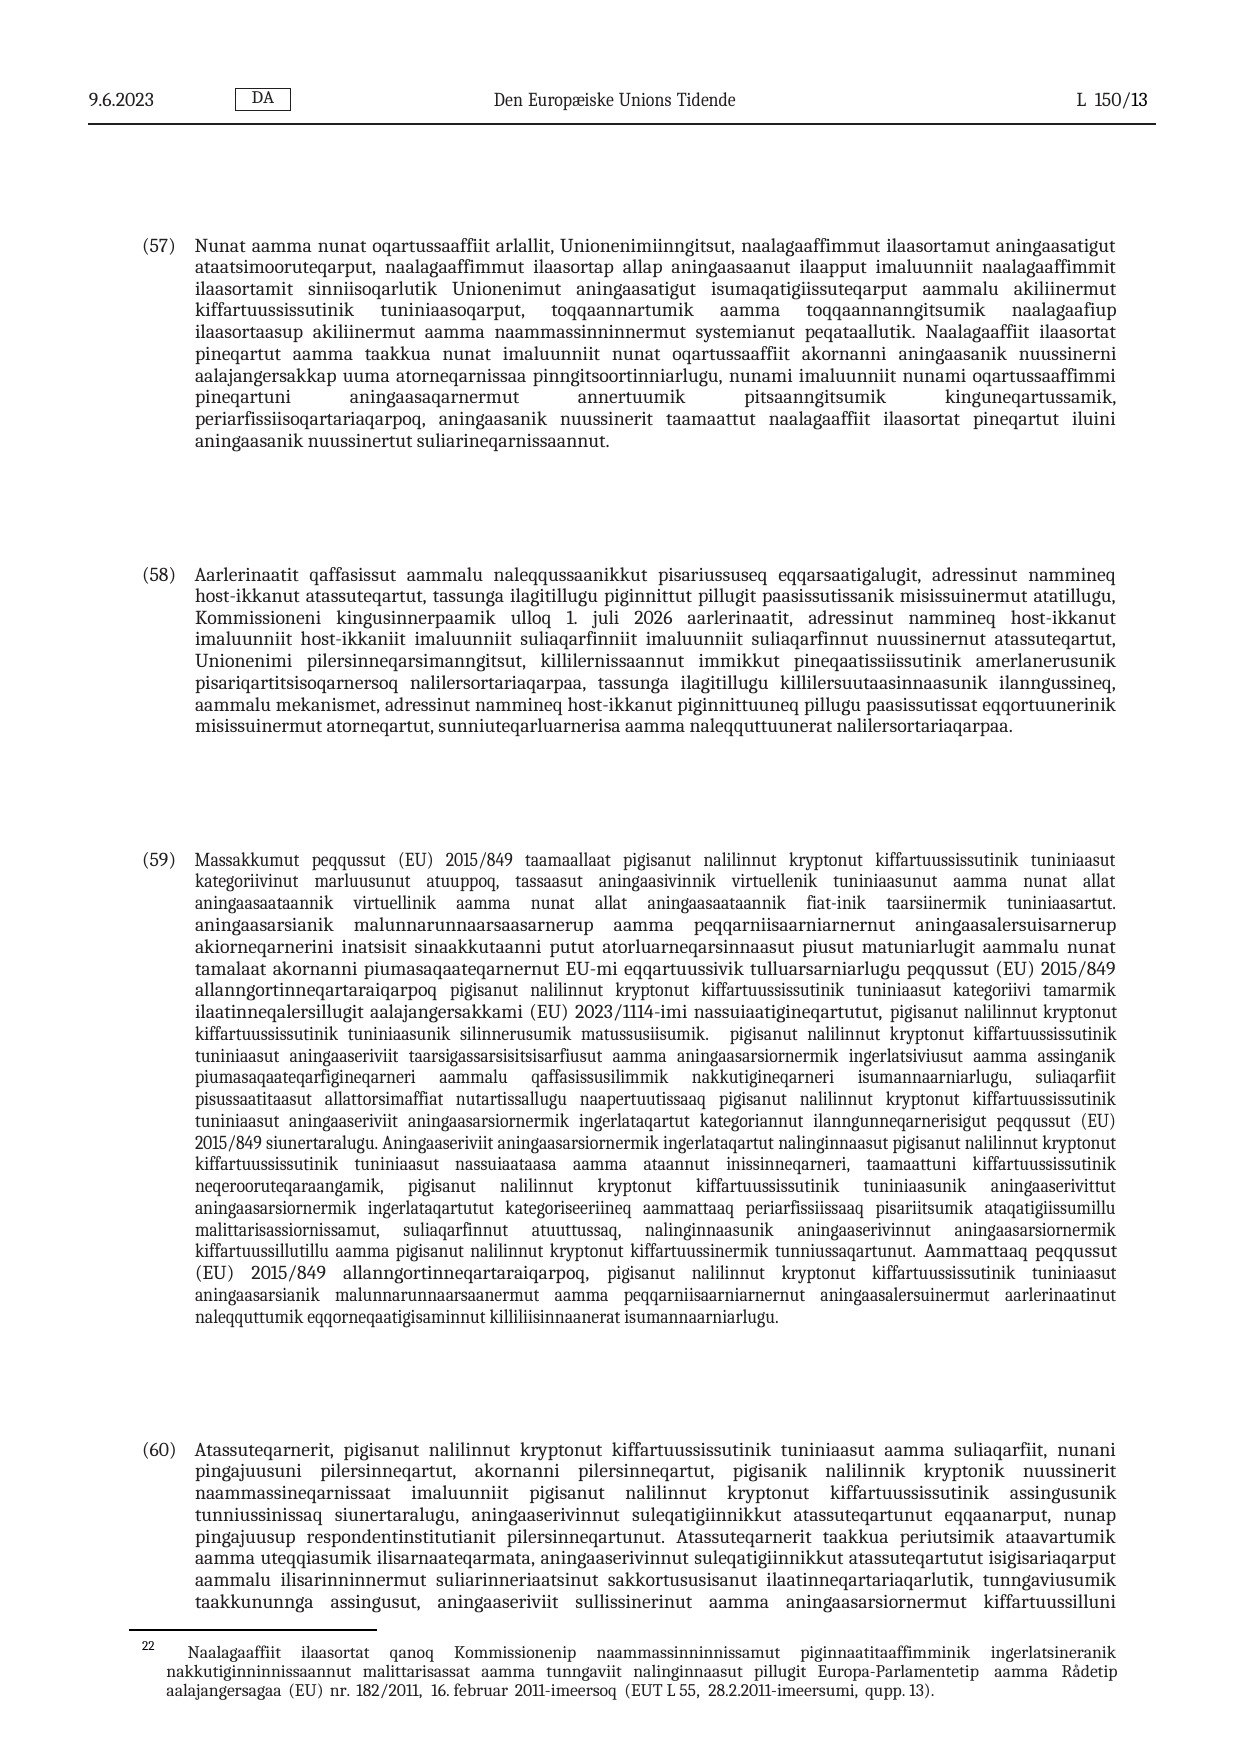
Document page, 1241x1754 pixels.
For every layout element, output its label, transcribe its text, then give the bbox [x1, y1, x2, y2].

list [142, 1439, 1117, 1613]
list Aarlerinaatit qaffasissut aammalu naleqqussaanikkut pisariussuseq eqqarsaatigalugit, adressinut nammineq host-ikkanut atassuteqartut, tassunga ilagitillugu piginnittut pillugit paasissutissanik misissuinermut atatillugu, Kommissioneni kingusinnerpaamik ulloq 1. juli 2026 aarlerinaatit, adressinut nammineq host-ikkanut imaluunniit host-ikkaniit imaluunniit suliaqarfinniit imaluunniit suliaqarfinnut nuussinernut atassuteqartut, Unionenimi pilersinneqarsimanngitsut, killilernissaannut immikkut pineqaatissiissutinik amerlanerusunik pisariqartitsisoqarnersoq nalilersortariaqarpaa, tassunga ilagitillugu killilersuutaasinnaasunik ilanngussineq, aammalu mekanismet, adressinut nammineq host-ikkanut piginnittuuneq pillugu paasissutissat eqqortuunerinik misissuinermut atorneqartut, sunniuteqarluarnerisa aamma naleqquttuunerat nalilersortariaqarpaa. [142, 564, 1117, 738]
list Nunat aamma nunat oqartussaaffiit arlallit, Unionenimiinngitsut, naalagaaffimmut ilaasortamut aningaasatigut ataatsimooruteqarput, naalagaaffimmut ilaasortap allap aningaasaanut ilaapput imaluunniit naalagaaffimmit ilaasortamit sinniisoqarlutik Unionenimut aningaasatigut isumaqatigiissuteqarput aammalu akiliinermut kiffartuussissutinik tuniniaasoqarput, toqqaannartumik aamma toqqaannanngitsumik naalagaafiup ilaasortaasup akiliinermut aamma naammassinninnermut systemianut peqataallutik. Naalagaaffiit ilaasortat pineqartut aamma taakkua nunat imaluunniit nunat oqartussaaffiit akornanni aningaasanik nuussinerni aalajangersakkap uuma atorneqarnissaa pinngitsoortinniarlugu, nunami imaluunniit nunami oqartussaaffimmi pineqartuni aningaasaqarnermut annertuumik pitsaanngitsumik kinguneqartussamik, periarfissiisoqartariaqarpoq, aningaasanik nuussinerit taamaattut naalagaaffiit ilaasortat pineqartut iluini aningaasanik nuussinertut suliarineqarnissaannut. [142, 235, 1117, 452]
list Massakkumut peqqussut (EU) 2015/849 taamaallaat pigisanut nalilinnut kryptonut kiffartuussissutinik tuniniaasut kategoriivinut marluusunut atuuppoq, tassaasut aningaasivinnik virtuellenik tuniniaasunut aamma nunat allat aningaasaataannik virtuellinik aamma nunat allat aningaasaataannik fiat-inik taarsiinermik tuniniaasartut. aningaasarsianik malunnarunnaarsaasarnerup aamma peqqarniisaarniarnernut aningaasalersuisarnerup akiorneqarnerini inatsisit sinaakkutaanni putut atorluarneqarsinnaasut piusut matuniarlugit aammalu nunat tamalaat akornanni piumasaqaateqarnernut EU-mi eqqartuussivik tulluarsarniarlugu peqqussut (EU) 2015/849 allanngortinneqartaraiqarpoq pigisanut nalilinnut kryptonut kiffartuussissutinik tuniniaasut kategoriivi tamarmik ilaatinneqalersillugit aalajangersakkami (EU) 2023/1114-imi nassuiaatigineqartutut, pigisanut nalilinnut kryptonut kiffartuussissutinik tuniniaasunik silinnerusumik matussusiisumik. pigisanut nalilinnut kryptonut kiffartuussissutinik tuniniaasut aningaaseriviit taarsigassarsisitsisarfiusut aamma aningaasarsiornermik ingerlatsiviusut aamma assinganik piumasaqaateqarfigineqarneri aammalu qaffasissusilimmik nakkutigineqarneri isumannaarniarlugu, suliaqarfiit pisussaatitaasut allattorsimaffiat nutartissallugu naapertuutissaaq pigisanut nalilinnut kryptonut kiffartuussissutinik tuniniaasut aningaaseriviit aningaasarsiornermik ingerlataqartut kategoriannut ilanngunneqarnerisigut peqqussut (EU) 2015/849 siunertaralugu. Aningaaseriviit aningaasarsiornermik ingerlataqartut nalinginnaasut pigisanut nalilinnut kryptonut kiffartuussissutinik tuniniaasut nassuiaataasa aamma ataannut inissinneqarneri, taamaattuni kiffartuussissutinik neqerooruteqaraangamik, pigisanut nalilinnut kryptonut kiffartuussissutinik tuniniaasunik aningaaserivittut aningaasarsiornermik ingerlataqartutut kategoriseeriineq aammattaaq periarfissiissaaq pisariitsumik ataqatigiissumillu malittarisassiornissamut, suliaqarfinnut atuuttussaq, nalinginnaasunik aningaaserivinnut aningaasarsiornermik kiffartuussillutillu aamma pigisanut nalilinnut kryptonut kiffartuussinermik tunniussaqartunut. Aammattaaq peqqussut (EU) 2015/849 allanngortinneqartaraiqarpoq, pigisanut nalilinnut kryptonut kiffartuussissutinik tuniniaasut aningaasarsianik malunnarunnaarsaanermut aamma peqqarniisaarniarnernut aningaasalersuinermut aarlerinaatinut naleqquttumik eqqorneqaatigisaminnut killiliisinnaanerat isumannaarniarlugu. [142, 849, 1117, 1328]
